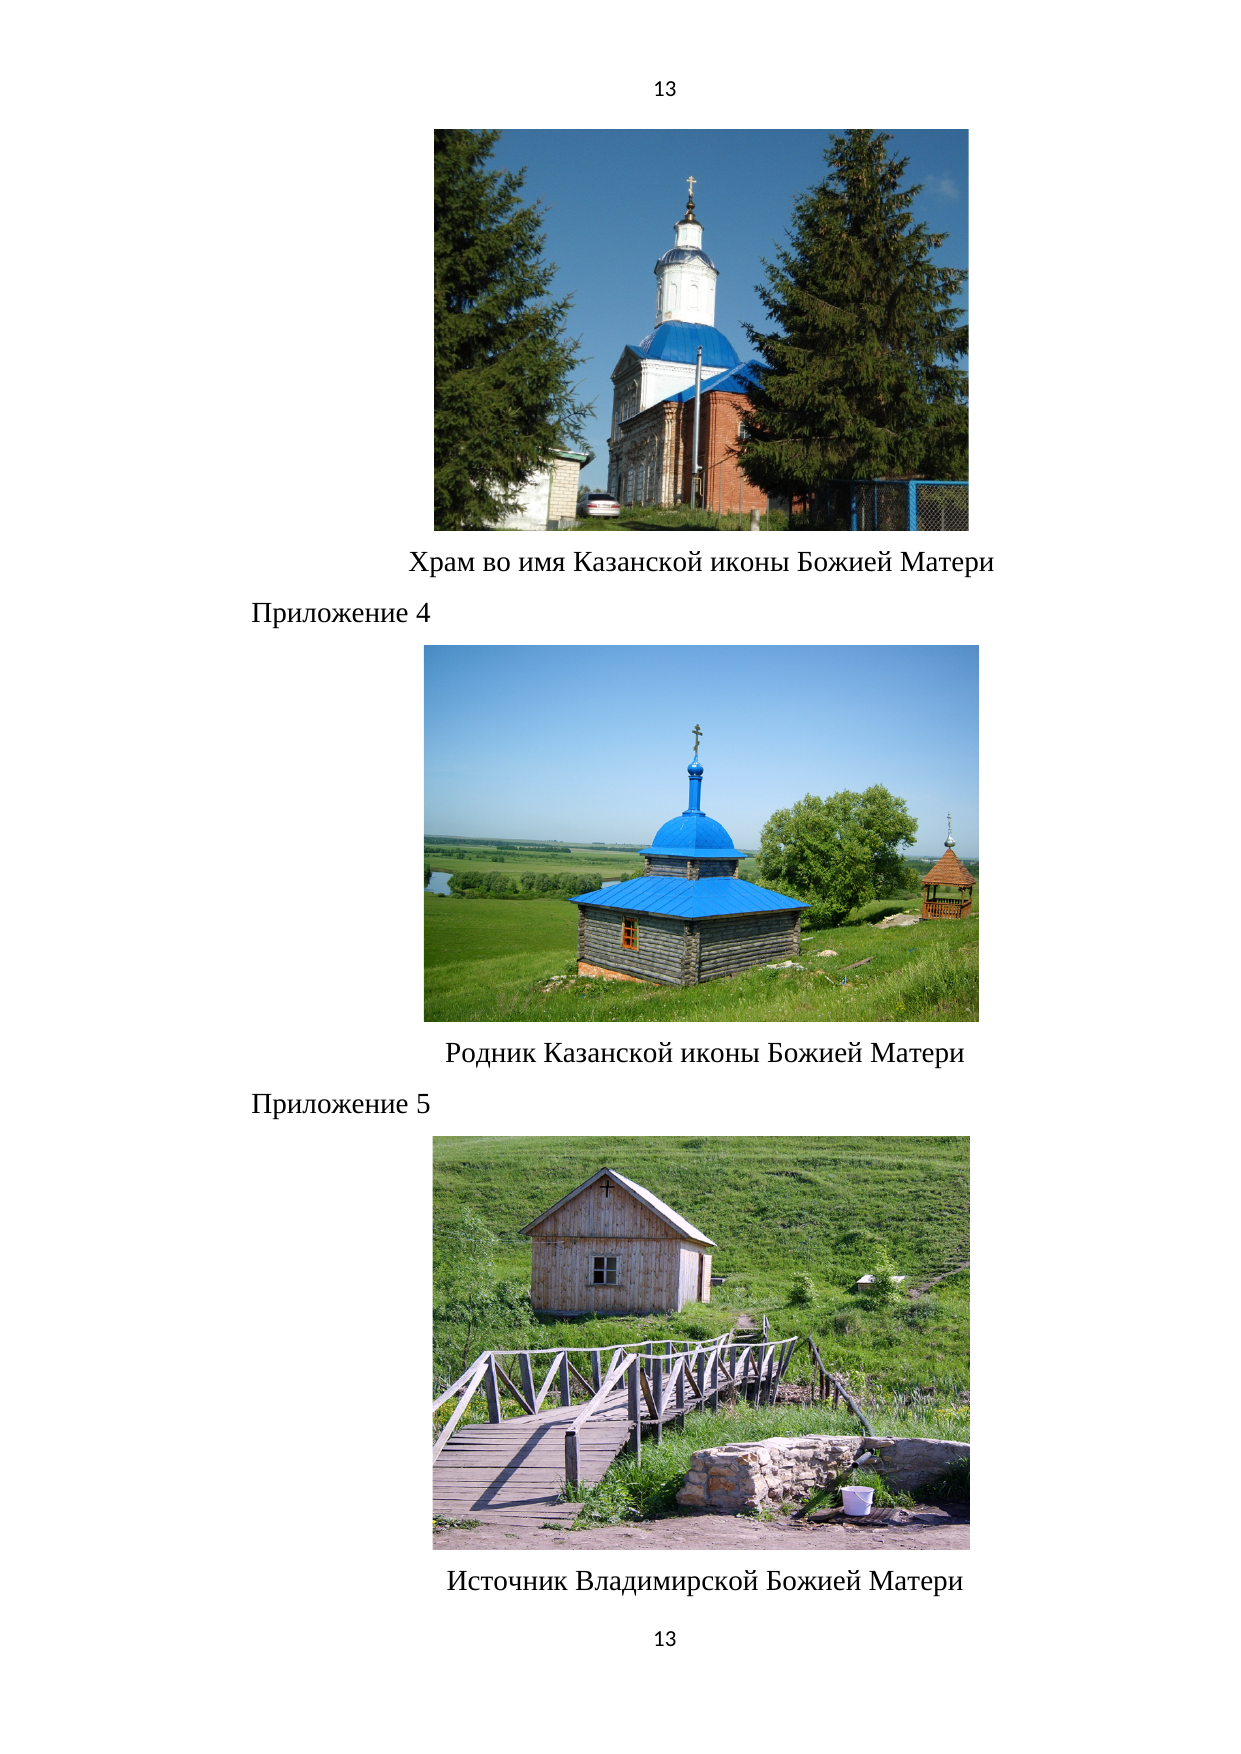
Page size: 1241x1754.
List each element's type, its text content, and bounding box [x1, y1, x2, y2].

text Приложение 4 [177, 595, 1152, 628]
text Родник Казанской иконы Божией Матери [177, 1035, 1152, 1069]
picture [432, 1136, 970, 1550]
picture [434, 129, 969, 531]
picture [423, 645, 979, 1022]
text Источник Владимирской Божией Матери [177, 1563, 1152, 1597]
text Храм во имя Казанской иконы Божией Матери [177, 544, 1152, 578]
text Приложение 5 [177, 1086, 1152, 1119]
